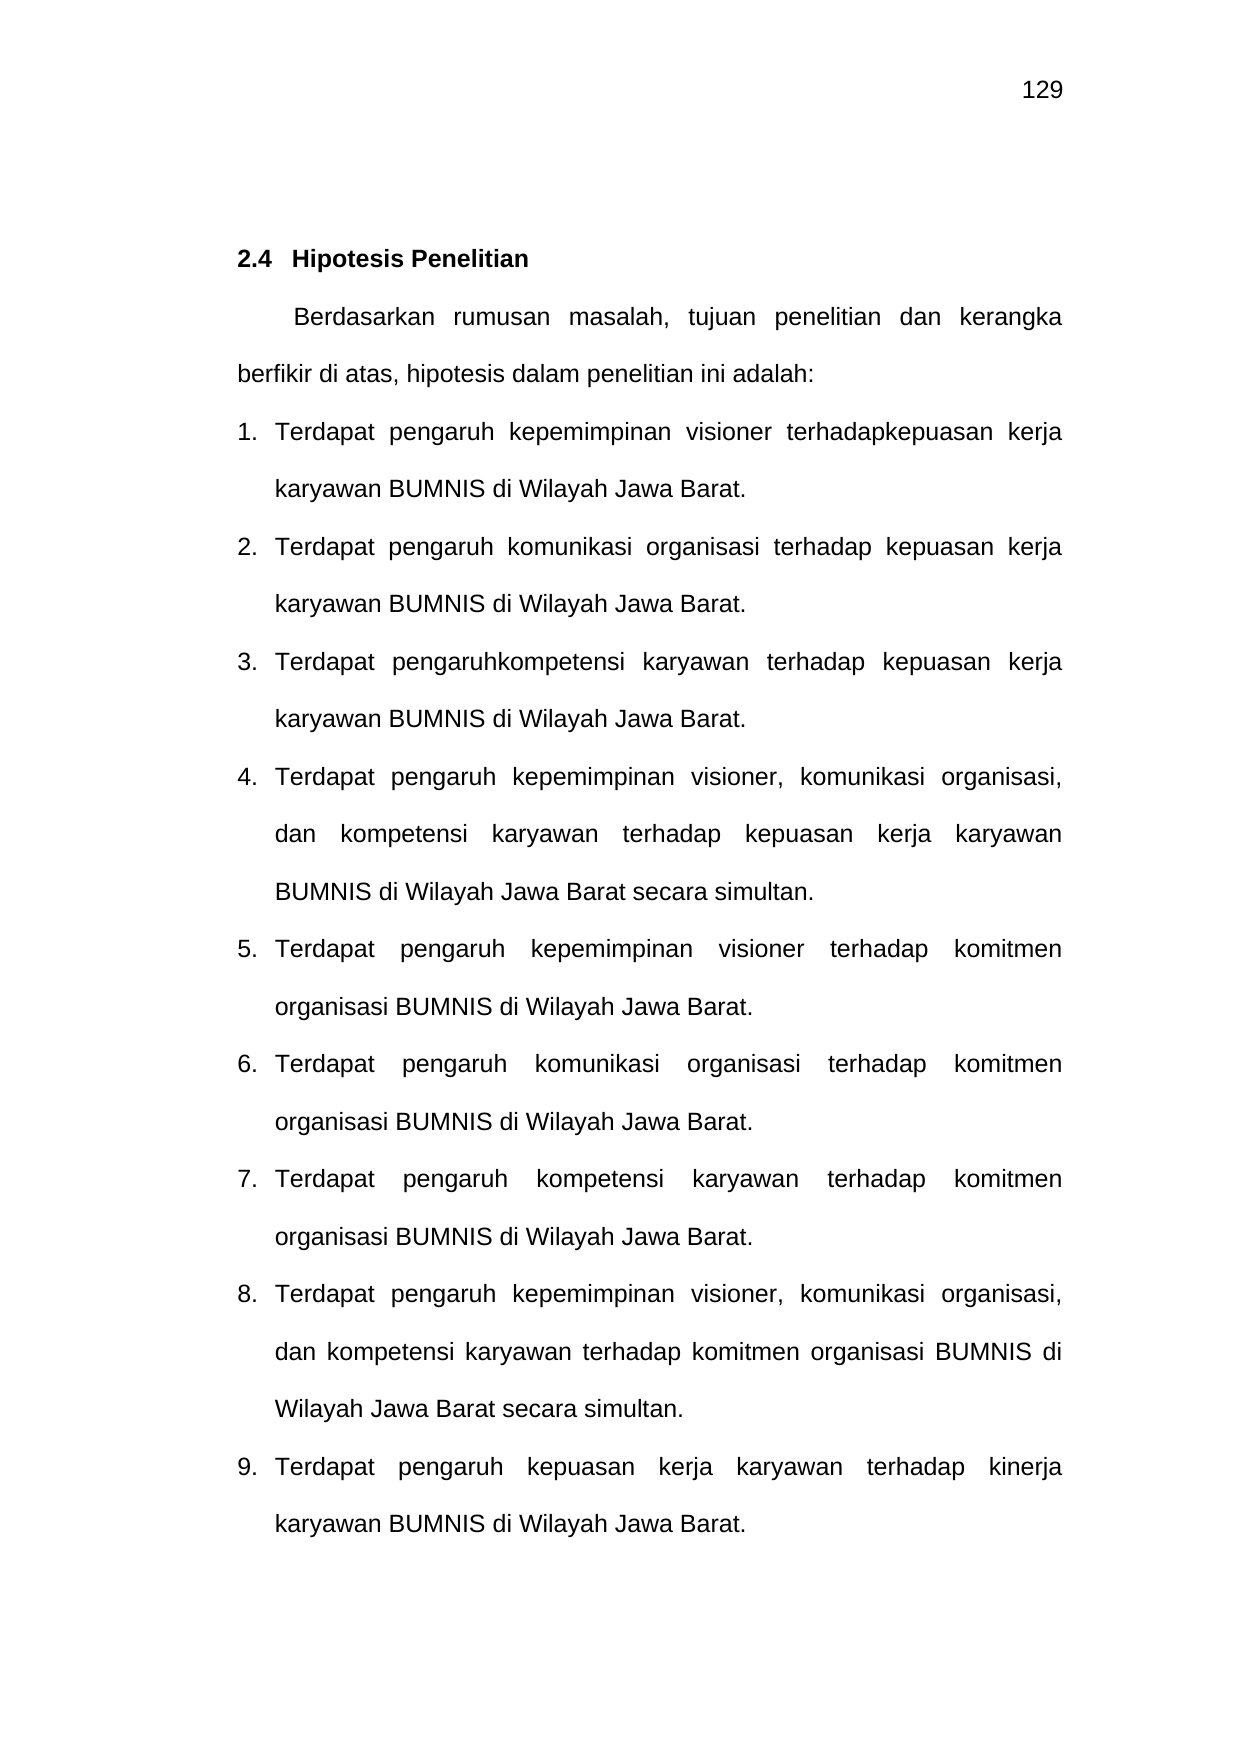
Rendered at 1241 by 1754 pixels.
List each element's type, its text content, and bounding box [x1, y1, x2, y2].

text Berdasarkan rumusan masalah, tujuan penelitian dan kerangka berfikir di atas, hipotesis dalam penelitian ini adalah: [237, 302, 1063, 388]
list Terdapat pengaruh kepuasan kerja karyawan terhadap kinerja karyawan BUMNIS di Wilayah Jawa Barat. [237, 1452, 1063, 1538]
list Terdapat pengaruh kepemimpinan visioner terhadap komitmen organisasi BUMNIS di Wilayah Jawa Barat. [237, 934, 1063, 1021]
list Terdapat pengaruh komunikasi organisasi terhadap komitmen organisasi BUMNIS di Wilayah Jawa Barat. [237, 1049, 1063, 1136]
list Terdapat pengaruh kepemimpinan visioner, komunikasi organisasi, dan kompetensi karyawan terhadap kepuasan kerja karyawan BUMNIS di Wilayah Jawa Barat secara simultan. [237, 762, 1063, 906]
list Terdapat pengaruh kepemimpinan visioner terhadapkepuasan kerja karyawan BUMNIS di Wilayah Jawa Barat. [237, 417, 1063, 503]
list Hipotesis Penelitian [237, 244, 1063, 273]
list Terdapat pengaruh komunikasi organisasi terhadap kepuasan kerja karyawan BUMNIS di Wilayah Jawa Barat. [237, 532, 1063, 618]
list Terdapat pengaruhkompetensi karyawan terhadap kepuasan kerja karyawan BUMNIS di Wilayah Jawa Barat. [237, 647, 1063, 733]
list Terdapat pengaruh kepemimpinan visioner, komunikasi organisasi, dan kompetensi karyawan terhadap komitmen organisasi BUMNIS di Wilayah Jawa Barat secara simultan. [237, 1279, 1063, 1423]
list Terdapat pengaruh kompetensi karyawan terhadap komitmen organisasi BUMNIS di Wilayah Jawa Barat. [237, 1164, 1063, 1251]
